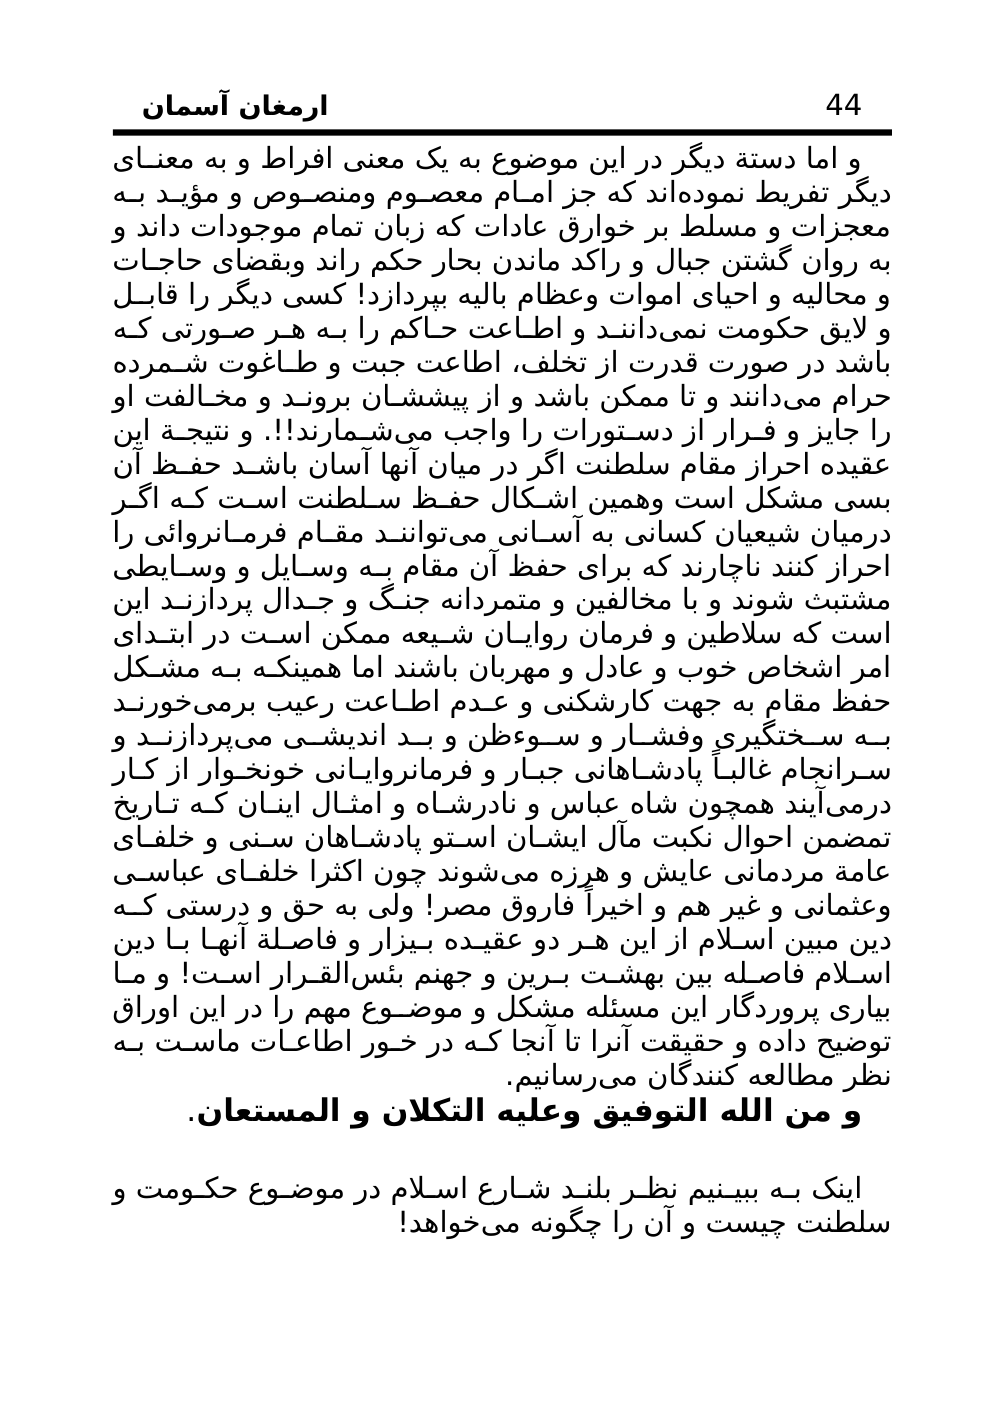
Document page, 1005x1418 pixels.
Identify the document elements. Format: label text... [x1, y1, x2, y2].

text و من الله التوفیق وعلیه التکلان و المستعان. [112, 1092, 892, 1128]
text و اما دستة دیگر در این موضوع به یک معنی افراط و به معنای دیگر تفریط نموده‌اند که جز امام معصوم ومنصوص و مؤید به معجزات و مسلط بر خوارق عادات که زبان تمام موجودات داند و به روان گشتن جبال‌ و راکد ماندن بحار حکم راند وبقضای حاجات و محالیه و احیای اموات وعظام بالیه بپردازد! کسی دیگر را قابل و لایق حکومت نمی‌دانند و اطاعت حاکم را به هر صورتی که باشد در صورت قدرت از تخلف، اطاعت جبت و طاغوت شمرده حرام می‌دانند و تا ممکن باشد و از پیششان بروند و مخالفت او را جایز و فرار از دستورات را واجب می‌شمارند!!. و نتیجة این عقیده احراز مقام سلطنت اگر در میان آنها آسان باشد حفظ آن بسی مشکل است وهمین اشکال حفظ سلطنت است که اگر درمیان شیعیان کسانی به آسانی می‌توانند مقام فرمانروائی را احراز کنند ناچارند که برای حفظ آن مقام به وسایل و وسایطی مشتبث شوند و با مخالفین و متمردانه جنگ و جدال پردازند این است که سلاطین و فرمان روایان شیعه ممکن است در ابتدای امر اشخاص خوب و عادل و مهربان باشند اما همینکه به مشکل حفظ مقام به جهت کارشکنی و عدم اطاعت رعیب برمی‌خورند به سختگیری وفشار و سوءظن و بد اندیشی می‌پردازند و سرانجام غالباً پادشاهانی جبار و فرمانروایانی خونخوار از کار درمی‌آیند همچون شاه عباس و نادرشاه و امثال اینان که تاریخ تمضمن احوال نکبت مآل ایشان استو پادشاهان سنی و خلفای عامة مردمانی عایش و هرزه می‌شوند چون اکثرا خلفای عباسی وعثمانی و غیر هم و اخیراً فاروق مصر! ولی به حق و درستی که دین مبین اسلام از این هر دو عقیده بیزار و فاصلة آنها با دین اسلام فاصله بین بهشت برین و جهنم بئس‌القرار است! و ما بیاری پروردگار این مسئله مشکل و موضوع مهم را در این اوراق توضیح داده و حقیقت آنرا تا آنجا که در خور اطاعات ماست به نظر مطالعه‌ کنندگان می‌رسانیم. [112, 141, 892, 1092]
text اینک به ببینیم نظر بلند شارع اسلام در موضوع حکومت و سلطنت چیست و آن را چگونه می‌خواهد! [112, 1171, 892, 1239]
